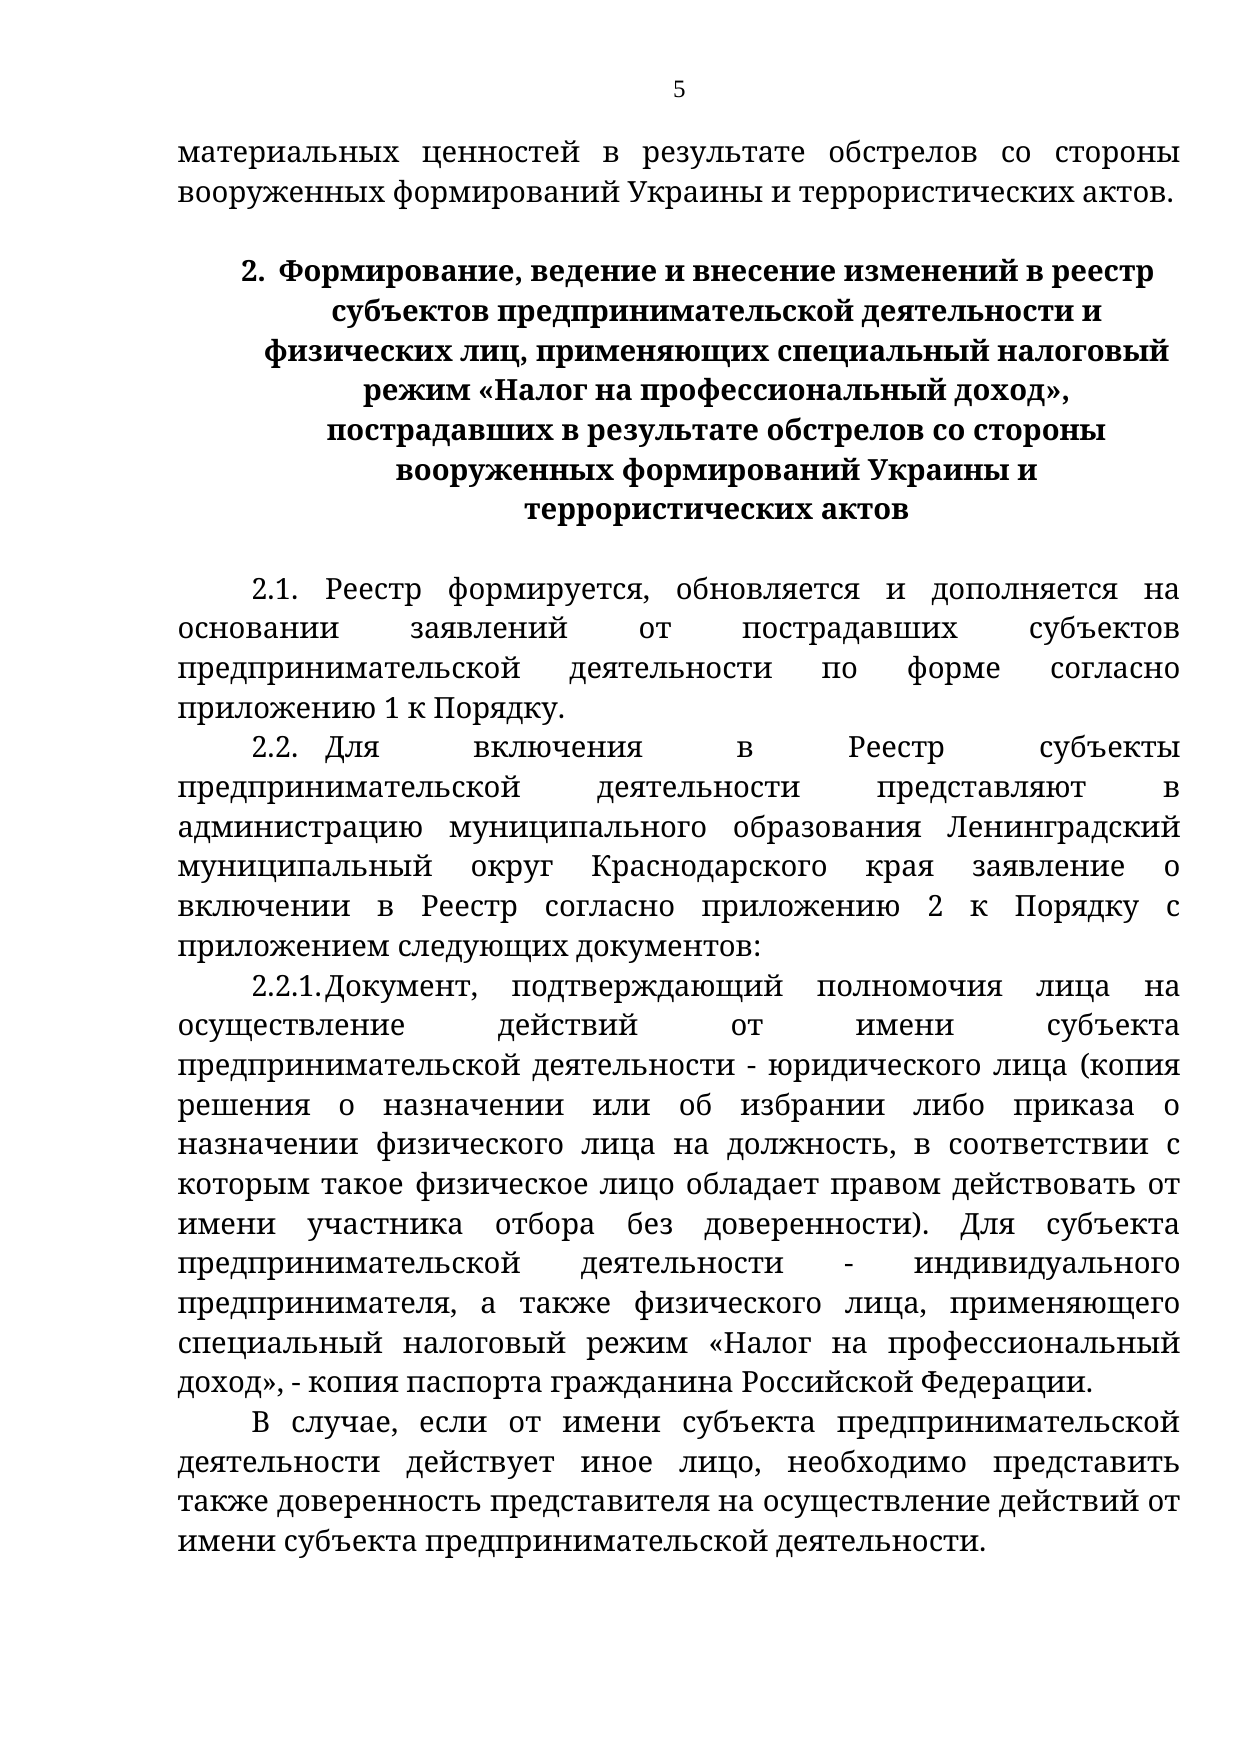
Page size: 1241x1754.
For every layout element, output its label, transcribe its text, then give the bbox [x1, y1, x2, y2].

list Формирование, ведение и внесение изменений в реестр субъектов предпринимательской деятельности и физических лиц, применяющих специальный налоговый режим «Налог на профессиональный доход», пострадавших в результате обстрелов со стороны вооруженных формирований Украины и террористических актов [215, 250, 1181, 528]
text 2.2.1. Документ, подтверждающий полномочия лица на осуществление действий от имени субъекта предпринимательской деятельности - юридического лица (копия решения о назначении или об избрании либо приказа о назначении физического лица на должность, в соответствии с которым такое физическое лицо обладает правом действовать от имени участника отбора без доверенности). Для субъекта предпринимательской деятельности - индивидуального предпринимателя, а также физического лица, применяющего специальный налоговый режим «Налог на профессиональный доход», - копия паспорта гражданина Российской Федерации. [177, 965, 1181, 1401]
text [177, 131, 1181, 211]
text 2.2. Для включения в Реестр субъекты предпринимательской деятельности представляют в администрацию муниципального образования Ленинградский муниципальный округ Краснодарского края заявление о включении в Реестр согласно приложению 2 к Порядку с приложением следующих документов: [177, 727, 1181, 965]
text 2.1. Реестр формируется, обновляется и дополняется на основании заявлений от пострадавших субъектов предпринимательской деятельности по форме согласно приложению 1 к Порядку. [177, 568, 1181, 727]
text В случае, если от имени субъекта предпринимательской деятельности действует иное лицо, необходимо представить также доверенность представителя на осуществление действий от имени субъекта предпринимательской деятельности. [177, 1401, 1181, 1560]
